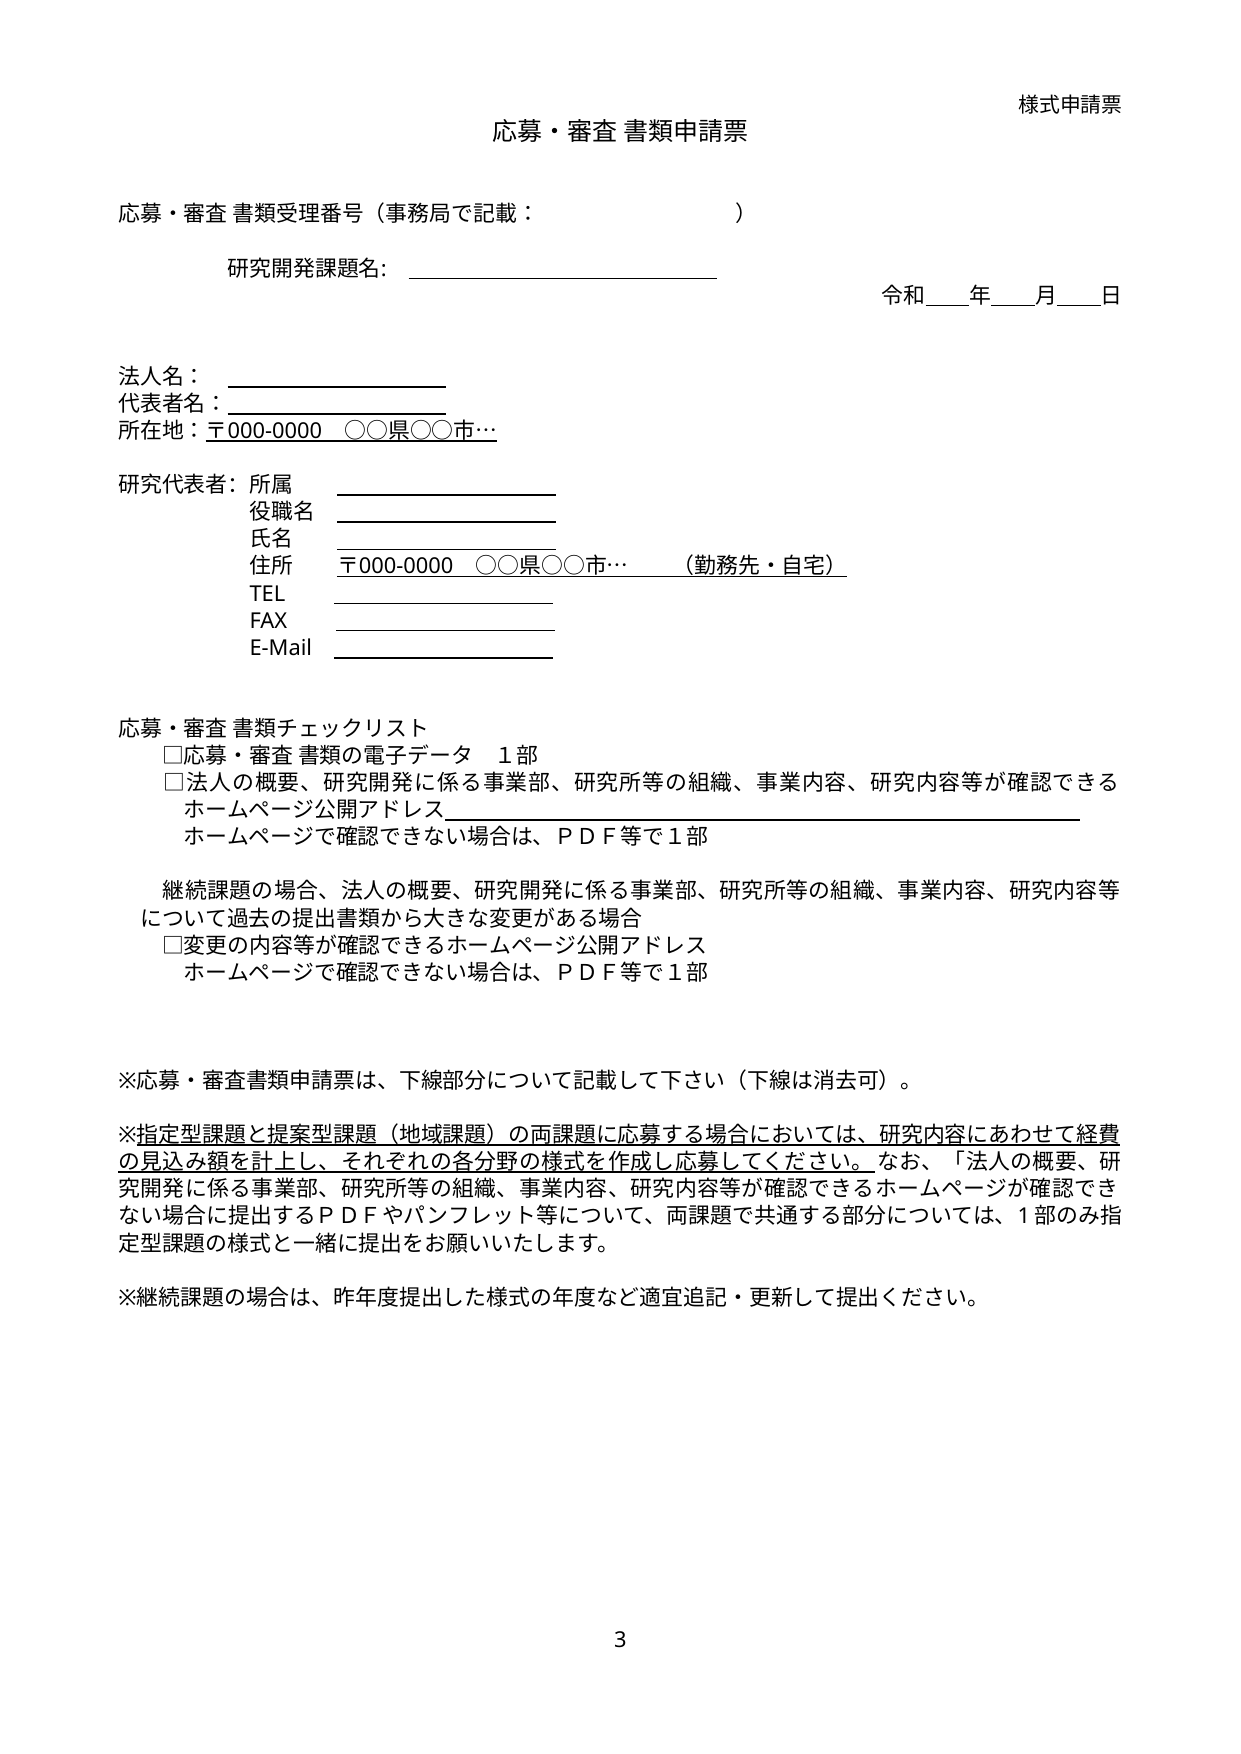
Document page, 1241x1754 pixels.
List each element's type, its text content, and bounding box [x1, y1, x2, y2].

list 様式申請票 [162, 89, 1122, 119]
text □法人の概要、研究開発に係る事業部、研究所等の組織、事業内容、研究内容等が確認できるホームページ公開アドレス [118, 769, 1122, 823]
text E-Mail [118, 633, 1122, 661]
text ※応募・審査書類申請票は、下線部分について記載して下さい（下線は消去可）。 [118, 1067, 1122, 1094]
text 所在地：〒000-0000 ○○県○○市… [118, 417, 1122, 444]
text 研究代表者：所属 [118, 471, 1122, 498]
text 応募・審査 書類申請票 [118, 119, 1122, 146]
text 令和 年 月 日 [118, 281, 1122, 308]
text TEL [118, 579, 1122, 606]
text 研究開発課題名: [118, 254, 1122, 281]
text 氏名 [118, 525, 1122, 552]
text 住所 〒000-0000 ○○県○○市… （勤務先・自宅） [118, 552, 1122, 579]
text 継続課題の場合、法人の概要、研究開発に係る事業部、研究所等の組織、事業内容、研究内容等について過去の提出書類から大きな変更がある場合 [118, 877, 1122, 931]
text 法人名： [118, 363, 1122, 390]
text □変更の内容等が確認できるホームページ公開アドレス [118, 931, 1122, 958]
text ※継続課題の場合は、昨年度提出した様式の年度など適宜追記・更新して提出ください。 [118, 1283, 1122, 1311]
text ホームページで確認できない場合は、ＰＤＦ等で１部 [184, 823, 1122, 850]
text 応募・審査 書類チェックリスト [118, 715, 1122, 742]
text 役職名 [118, 498, 1122, 525]
text 応募・審査 書類受理番号（事務局で記載： ） [118, 200, 1122, 227]
text □応募・審査 書類の電子データ １部 [118, 742, 1122, 769]
text FAX [118, 606, 1122, 633]
text ホームページで確認できない場合は、ＰＤＦ等で１部 [184, 958, 1122, 986]
text ※指定型課題と提案型課題（地域課題）の両課題に応募する場合においては、研究内容にあわせて経費の見込み額を計上し、それぞれの各分野の様式を作成し応募してください。なお、「法人の概要、研究開発に係る事業部、研究所等の組織、事業内容、研究内容等が確認できるホームページが確認できない場合に提出するＰＤＦやパンフレット等について、両課題で共通する部分については、1部のみ指定型課題の様式と一緒に提出をお願いいたします。 [118, 1121, 1122, 1256]
text 代表者名： [118, 390, 1122, 417]
